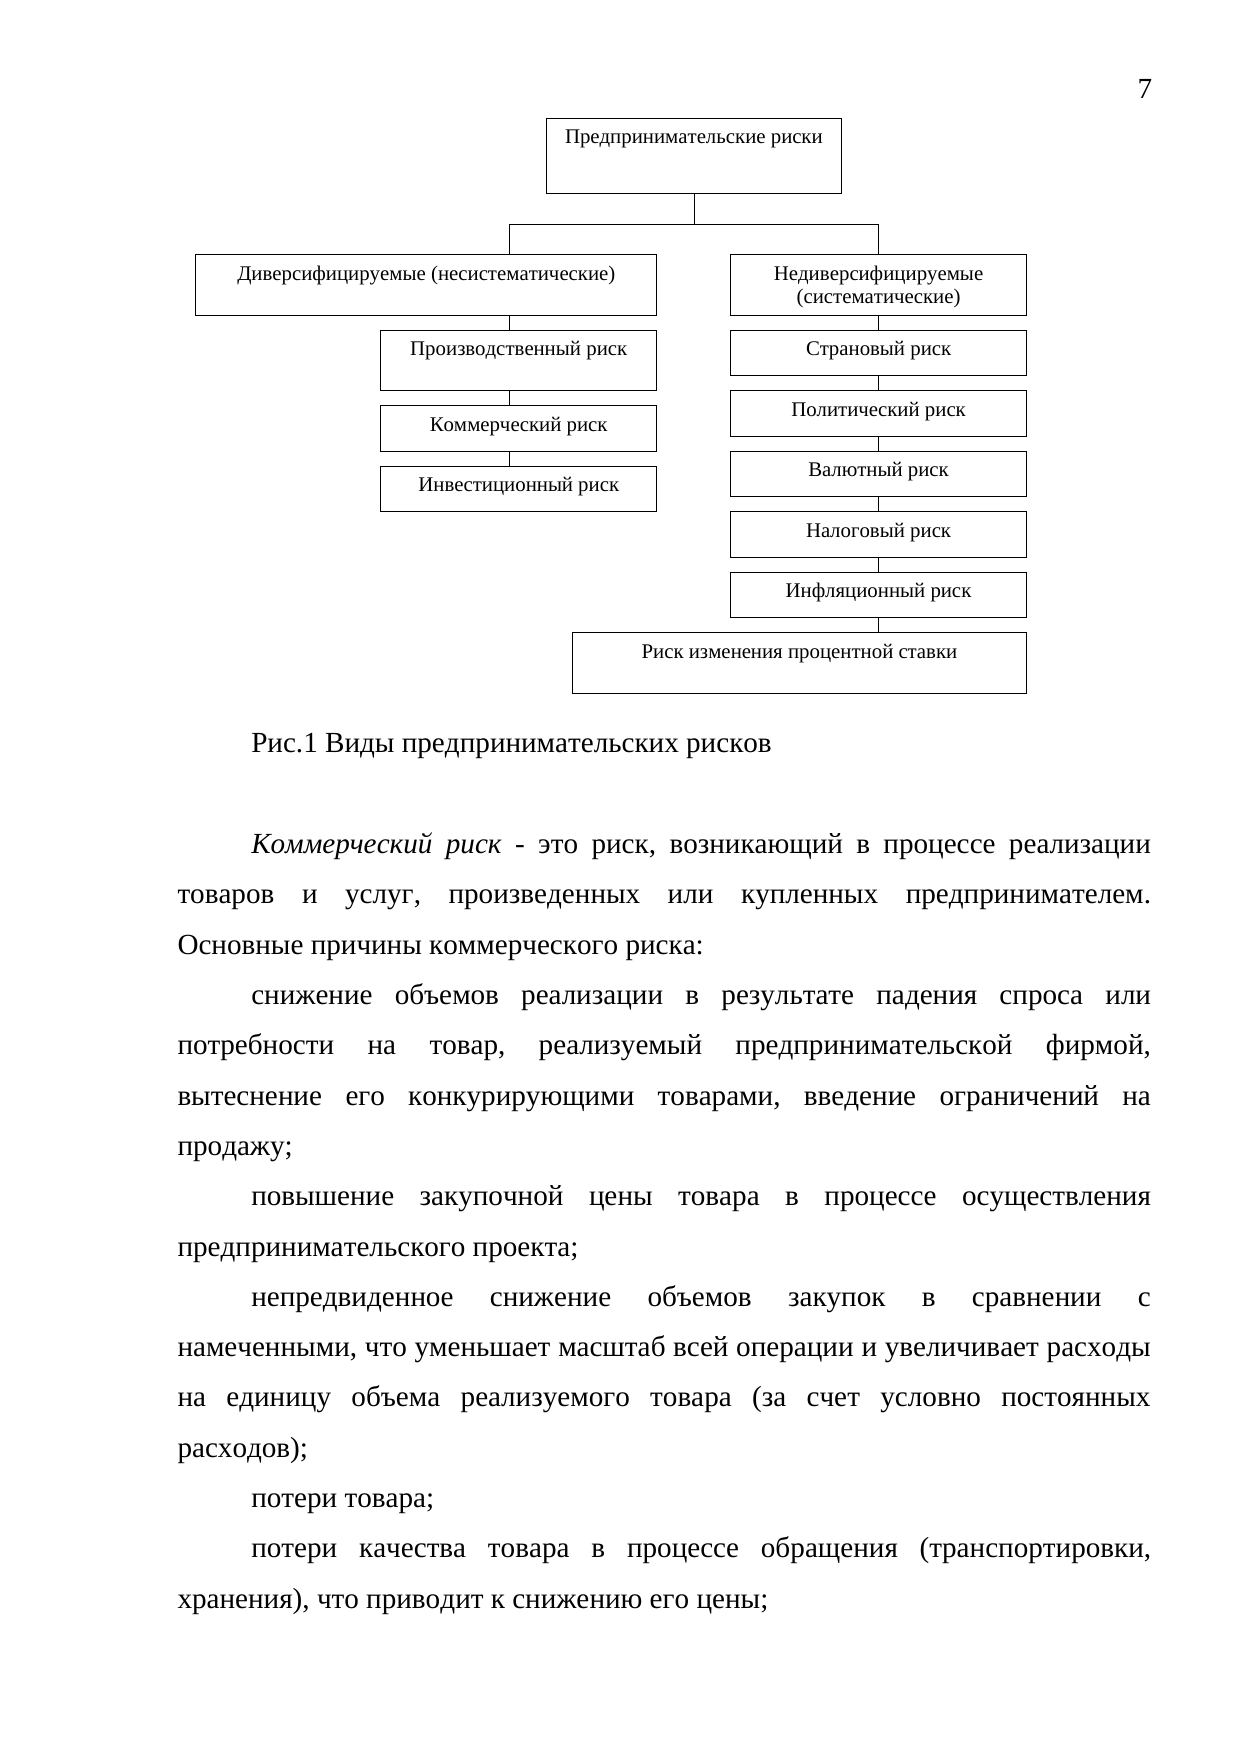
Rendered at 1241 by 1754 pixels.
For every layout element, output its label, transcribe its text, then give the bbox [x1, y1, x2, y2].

text Рис.1 Виды предпринимательских рисков [177, 726, 1152, 759]
text непредвиденное снижение объемов закупок в сравнении с намеченными, что уменьшает масштаб всей операции и увеличивает расходы на единицу объема реализуемого товара (за счет условно постоянных расходов); [177, 1279, 1152, 1463]
text снижение объемов реализации в результате падения спроса или потребности на товар, реализуемый предпринимательской фирмой, вытеснение его конкурирующими товарами, введение ограничений на продажу; [177, 977, 1152, 1162]
text Коммерческий риск - это риск, возникающий в процессе реализации товаров и услуг, произведенных или купленных предпринимателем. Основные причины коммерческого риска: [177, 826, 1152, 960]
text повышение закупочной цены товара в процессе осуществления предпринимательского проекта; [177, 1178, 1152, 1262]
text потери товара; [177, 1480, 1152, 1514]
text потери качества товара в процессе обращения (транспортировки, хранения), что приводит к снижению его цены; [177, 1531, 1152, 1614]
